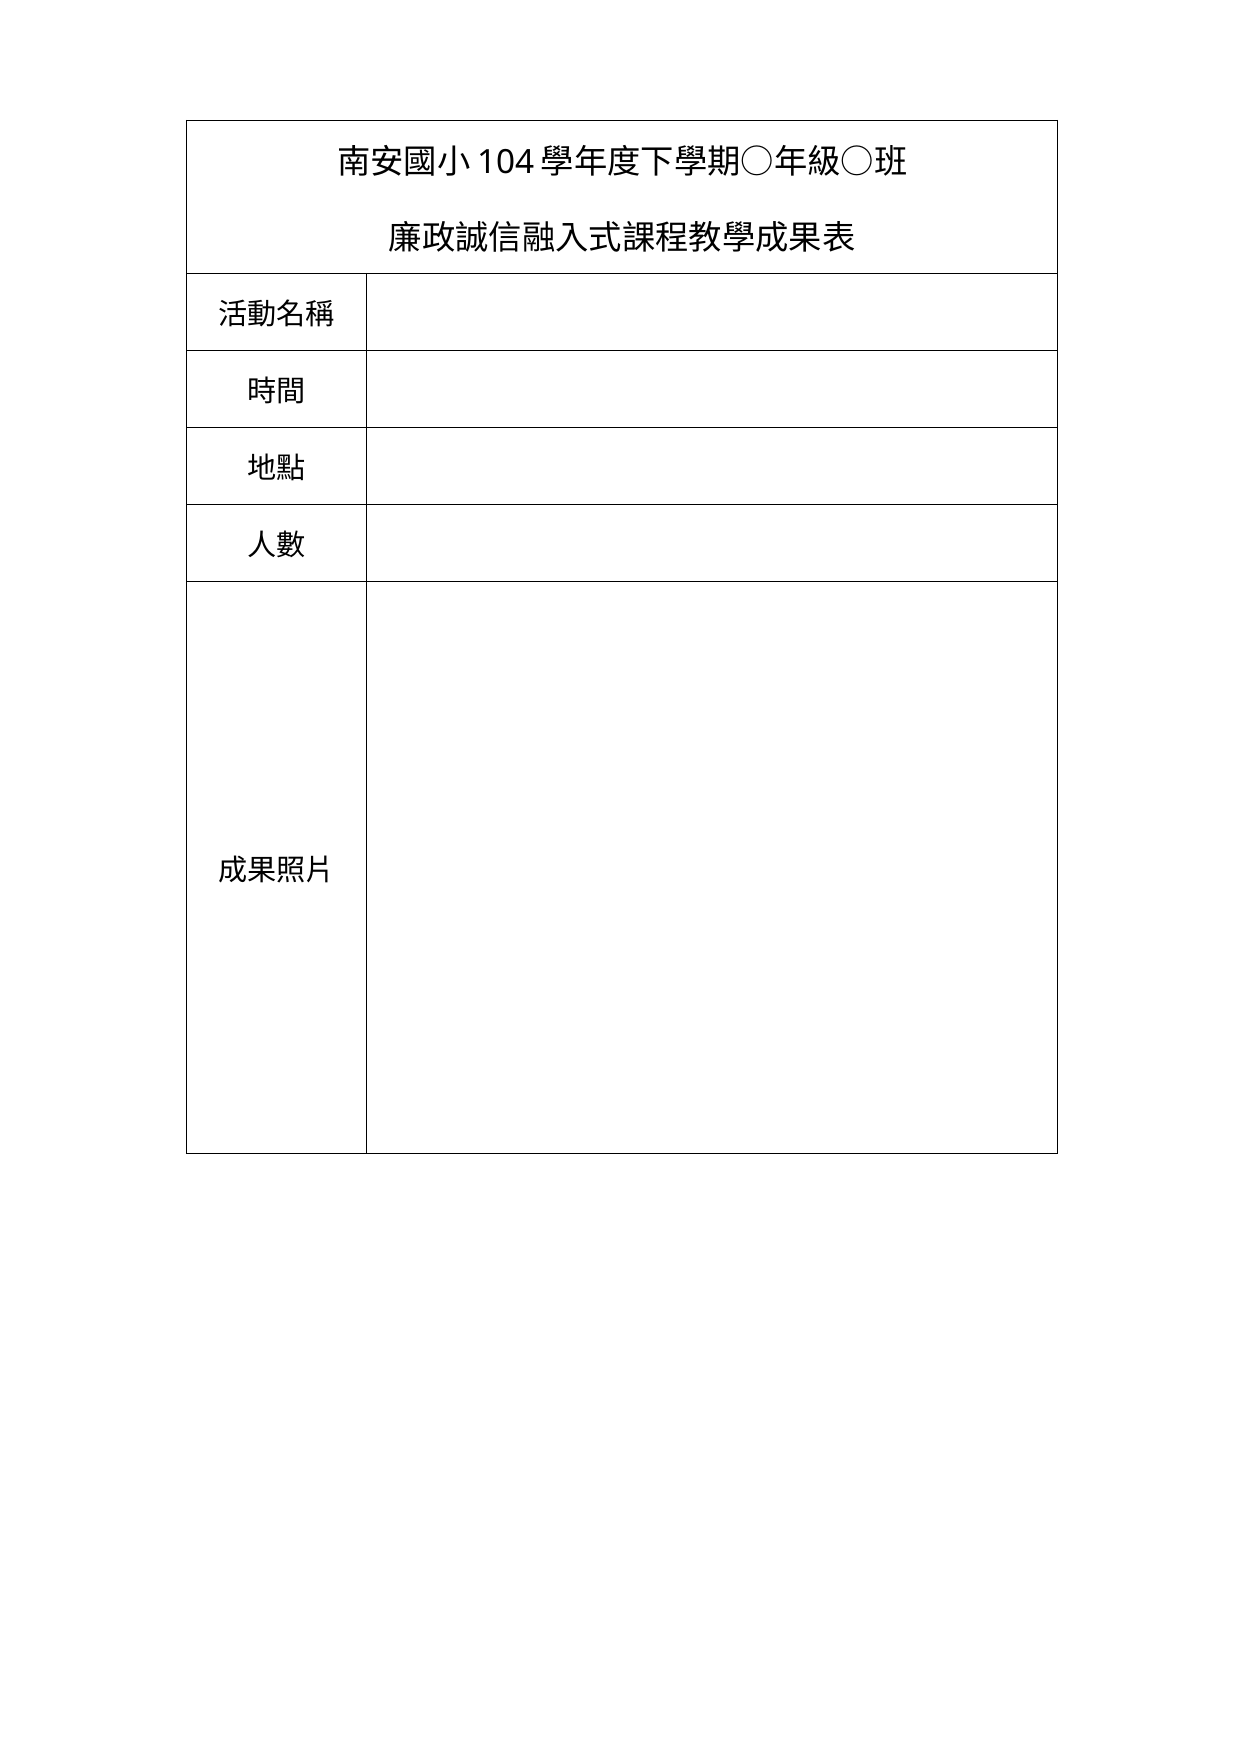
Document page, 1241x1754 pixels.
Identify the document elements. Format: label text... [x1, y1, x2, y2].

table_cell 活動名稱 [187, 274, 366, 350]
table_cell 成果照片 [187, 582, 366, 1153]
table_cell [367, 428, 1057, 504]
table_cell [367, 582, 1057, 1153]
table_cell [367, 505, 1057, 581]
table_header 南安國小104學年度下學期○年級○班 廉政誠信融入式課程教學成果表 [187, 121, 1057, 273]
table_cell 時間 [187, 351, 366, 427]
table_cell [367, 274, 1057, 350]
table_cell 地點 [187, 428, 366, 504]
table_cell [367, 351, 1057, 427]
table_cell 人數 [187, 505, 366, 581]
